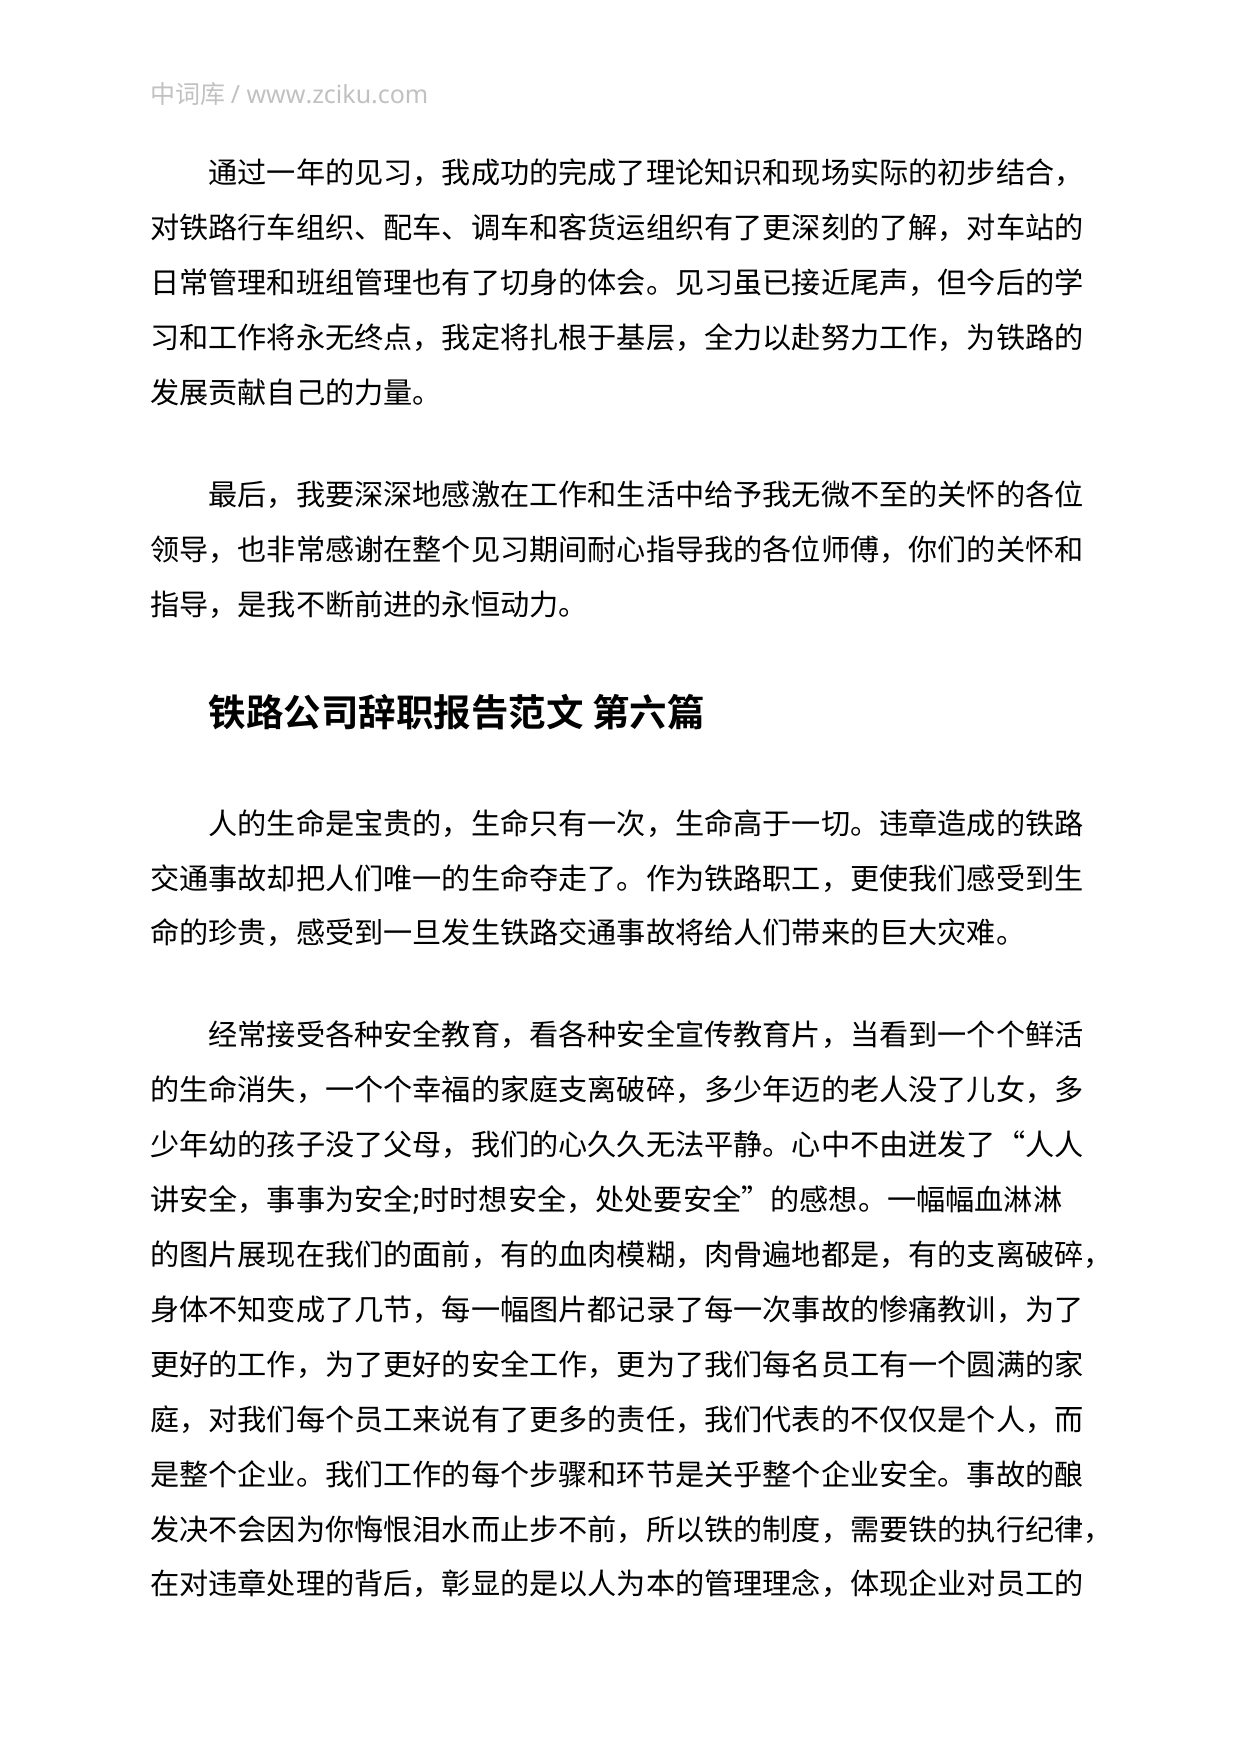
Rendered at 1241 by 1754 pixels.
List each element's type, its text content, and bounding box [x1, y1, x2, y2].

text 最后，我要深深地感激在工作和生活中给予我无微不至的关怀的各位领导，也非常感谢在整个见习期间耐心指导我的各位师傅，你们的关怀和指导，是我不断前进的永恒动力。 [150, 471, 1090, 623]
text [150, 1012, 1090, 1603]
text 铁路公司辞职报告范文 第六篇 [150, 683, 1090, 737]
text 通过一年的见习，我成功的完成了理论知识和现场实际的初步结合，对铁路行车组织、配车、调车和客货运组织有了更深刻的了解，对车站的日常管理和班组管理也有了切身的体会。见习虽已接近尾声，但今后的学习和工作将永无终点，我定将扎根于基层，全力以赴努力工作，为铁路的发展贡献自己的力量。 [150, 150, 1090, 412]
text 人的生命是宝贵的，生命只有一次，生命高于一切。违章造成的铁路交通事故却把人们唯一的生命夺走了。作为铁路职工，更使我们感受到生命的珍贵，感受到一旦发生铁路交通事故将给人们带来的巨大灾难。 [150, 800, 1090, 952]
